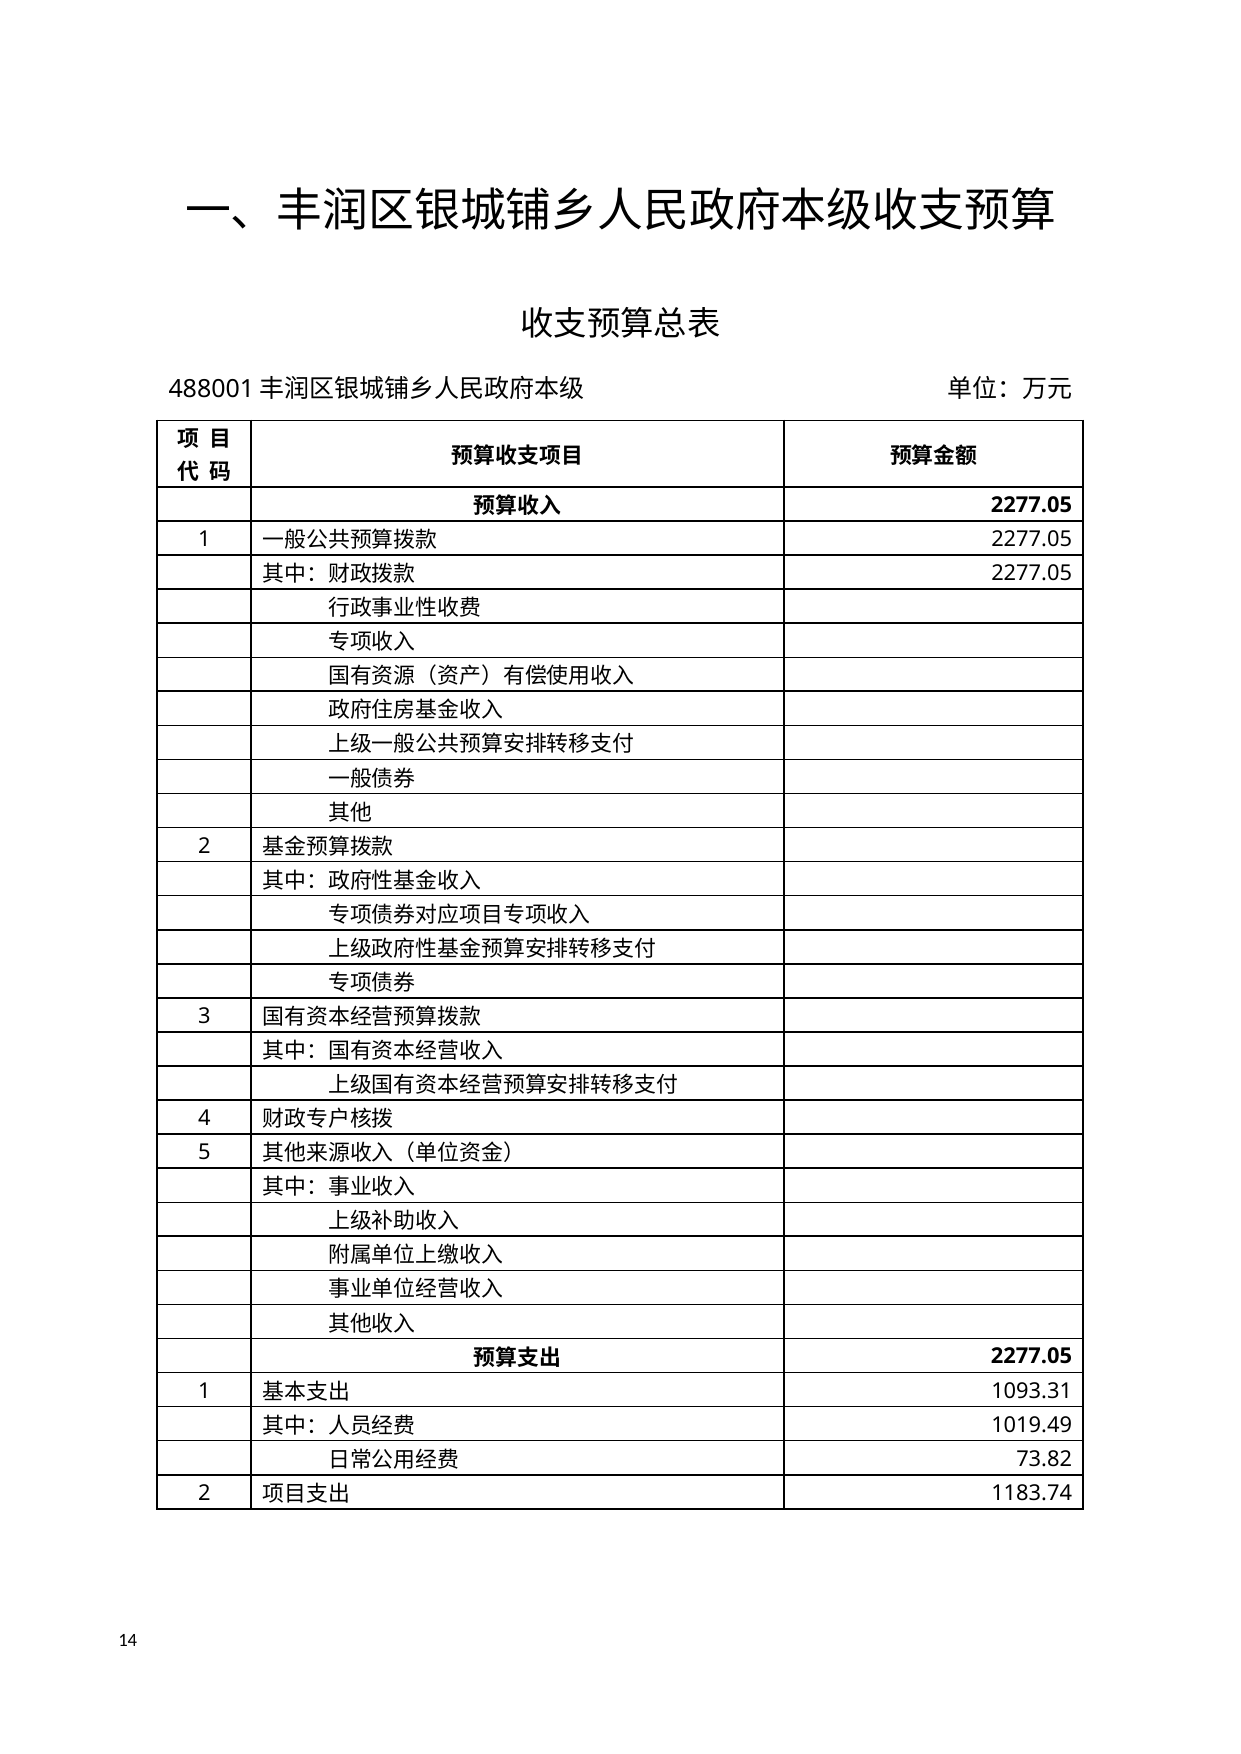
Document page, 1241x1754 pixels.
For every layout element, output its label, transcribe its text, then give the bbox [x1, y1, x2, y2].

table_cell 预算支出 [252, 1339, 783, 1372]
table_cell 1093.31 [785, 1373, 1082, 1406]
table_cell [785, 1033, 1082, 1065]
table_cell [158, 1169, 250, 1201]
table_cell 预算金额 [785, 421, 1082, 486]
table_cell [158, 658, 250, 690]
table_cell [785, 1203, 1082, 1235]
table_cell [158, 590, 250, 622]
table_cell [785, 794, 1082, 827]
table_cell 日常公用经费 [252, 1441, 783, 1474]
table_cell 其他来源收入（单位资金） [252, 1135, 783, 1167]
table_cell 项 目代 码 [158, 421, 250, 486]
table_cell [158, 1237, 250, 1269]
table_cell [158, 896, 250, 929]
table_cell 2277.05 [785, 556, 1082, 588]
table_cell [785, 590, 1082, 622]
table_cell 其他 [252, 794, 783, 827]
table_cell [158, 556, 250, 588]
text 收支预算总表 [118, 288, 1122, 353]
table_cell 预算收入 [252, 488, 783, 520]
table_cell 4 [158, 1101, 250, 1133]
table_cell [158, 692, 250, 724]
table_cell 基金预算拨款 [252, 828, 783, 861]
table_cell 上级国有资本经营预算安排转移支付 [252, 1067, 783, 1099]
table_cell [785, 1237, 1082, 1269]
table_cell 其中：人员经费 [252, 1407, 783, 1440]
table_cell [785, 896, 1082, 929]
table_cell 上级政府性基金预算安排转移支付 [252, 931, 783, 963]
table_cell 2 [158, 828, 250, 861]
table_cell 2277.05 [785, 1339, 1082, 1372]
table_cell 1183.74 [785, 1476, 1082, 1508]
table_cell [785, 1067, 1082, 1099]
table_cell 1019.49 [785, 1407, 1082, 1440]
table_header 单位：万元 [785, 355, 1082, 419]
table_cell [785, 658, 1082, 690]
table_cell 上级补助收入 [252, 1203, 783, 1235]
table_cell 专项收入 [252, 624, 783, 656]
table_cell 基本支出 [252, 1373, 783, 1406]
table_cell 其中：财政拨款 [252, 556, 783, 588]
table_cell 5 [158, 1135, 250, 1167]
table_cell 项目支出 [252, 1476, 783, 1508]
table_cell 2 [158, 1476, 250, 1508]
table_cell [785, 965, 1082, 997]
table_cell [785, 999, 1082, 1031]
table_cell 其他收入 [252, 1305, 783, 1338]
table_cell 2277.05 [785, 488, 1082, 520]
table_cell [785, 760, 1082, 793]
table_cell 其中：事业收入 [252, 1169, 783, 1201]
table_cell [158, 488, 250, 520]
table_cell 行政事业性收费 [252, 590, 783, 622]
table_cell [158, 1271, 250, 1303]
table_cell [158, 1339, 250, 1372]
table_cell [158, 1305, 250, 1338]
table_cell [785, 931, 1082, 963]
table_cell [785, 1169, 1082, 1201]
table_cell [158, 965, 250, 997]
table_cell [785, 1305, 1082, 1338]
table_cell 3 [158, 999, 250, 1031]
table_cell 国有资源（资产）有偿使用收入 [252, 658, 783, 690]
table_cell [785, 828, 1082, 861]
table_cell 1 [158, 522, 250, 554]
table_cell 专项债券对应项目专项收入 [252, 896, 783, 929]
table_cell [158, 794, 250, 827]
table_cell 73.82 [785, 1441, 1082, 1474]
table_cell [158, 1033, 250, 1065]
table_header 488001丰润区银城铺乡人民政府本级 [158, 355, 783, 419]
table_cell 预算收支项目 [252, 421, 783, 486]
table_cell [785, 692, 1082, 724]
table_cell [785, 862, 1082, 895]
table_cell [158, 931, 250, 963]
table_cell 一般公共预算拨款 [252, 522, 783, 554]
text 一、丰润区银城铺乡人民政府本级收支预算 [118, 158, 1122, 255]
table_cell 政府住房基金收入 [252, 692, 783, 724]
table_cell 一般债券 [252, 760, 783, 793]
table_cell 其中：国有资本经营收入 [252, 1033, 783, 1065]
table_cell 其中：政府性基金收入 [252, 862, 783, 895]
table_cell 国有资本经营预算拨款 [252, 999, 783, 1031]
table_cell 专项债券 [252, 965, 783, 997]
table_cell [158, 760, 250, 793]
table_cell [158, 862, 250, 895]
table_cell 附属单位上缴收入 [252, 1237, 783, 1269]
table_cell [158, 1203, 250, 1235]
table_cell [785, 726, 1082, 758]
table_cell [158, 726, 250, 758]
table_cell 上级一般公共预算安排转移支付 [252, 726, 783, 758]
table_cell [158, 624, 250, 656]
table_cell [785, 624, 1082, 656]
table_cell 事业单位经营收入 [252, 1271, 783, 1303]
table_cell [785, 1135, 1082, 1167]
table_cell 1 [158, 1373, 250, 1406]
table_cell [158, 1407, 250, 1440]
table_cell 2277.05 [785, 522, 1082, 554]
table_cell [158, 1441, 250, 1474]
table_cell [158, 1067, 250, 1099]
table_cell [785, 1101, 1082, 1133]
table_cell [785, 1271, 1082, 1303]
table_cell 财政专户核拨 [252, 1101, 783, 1133]
